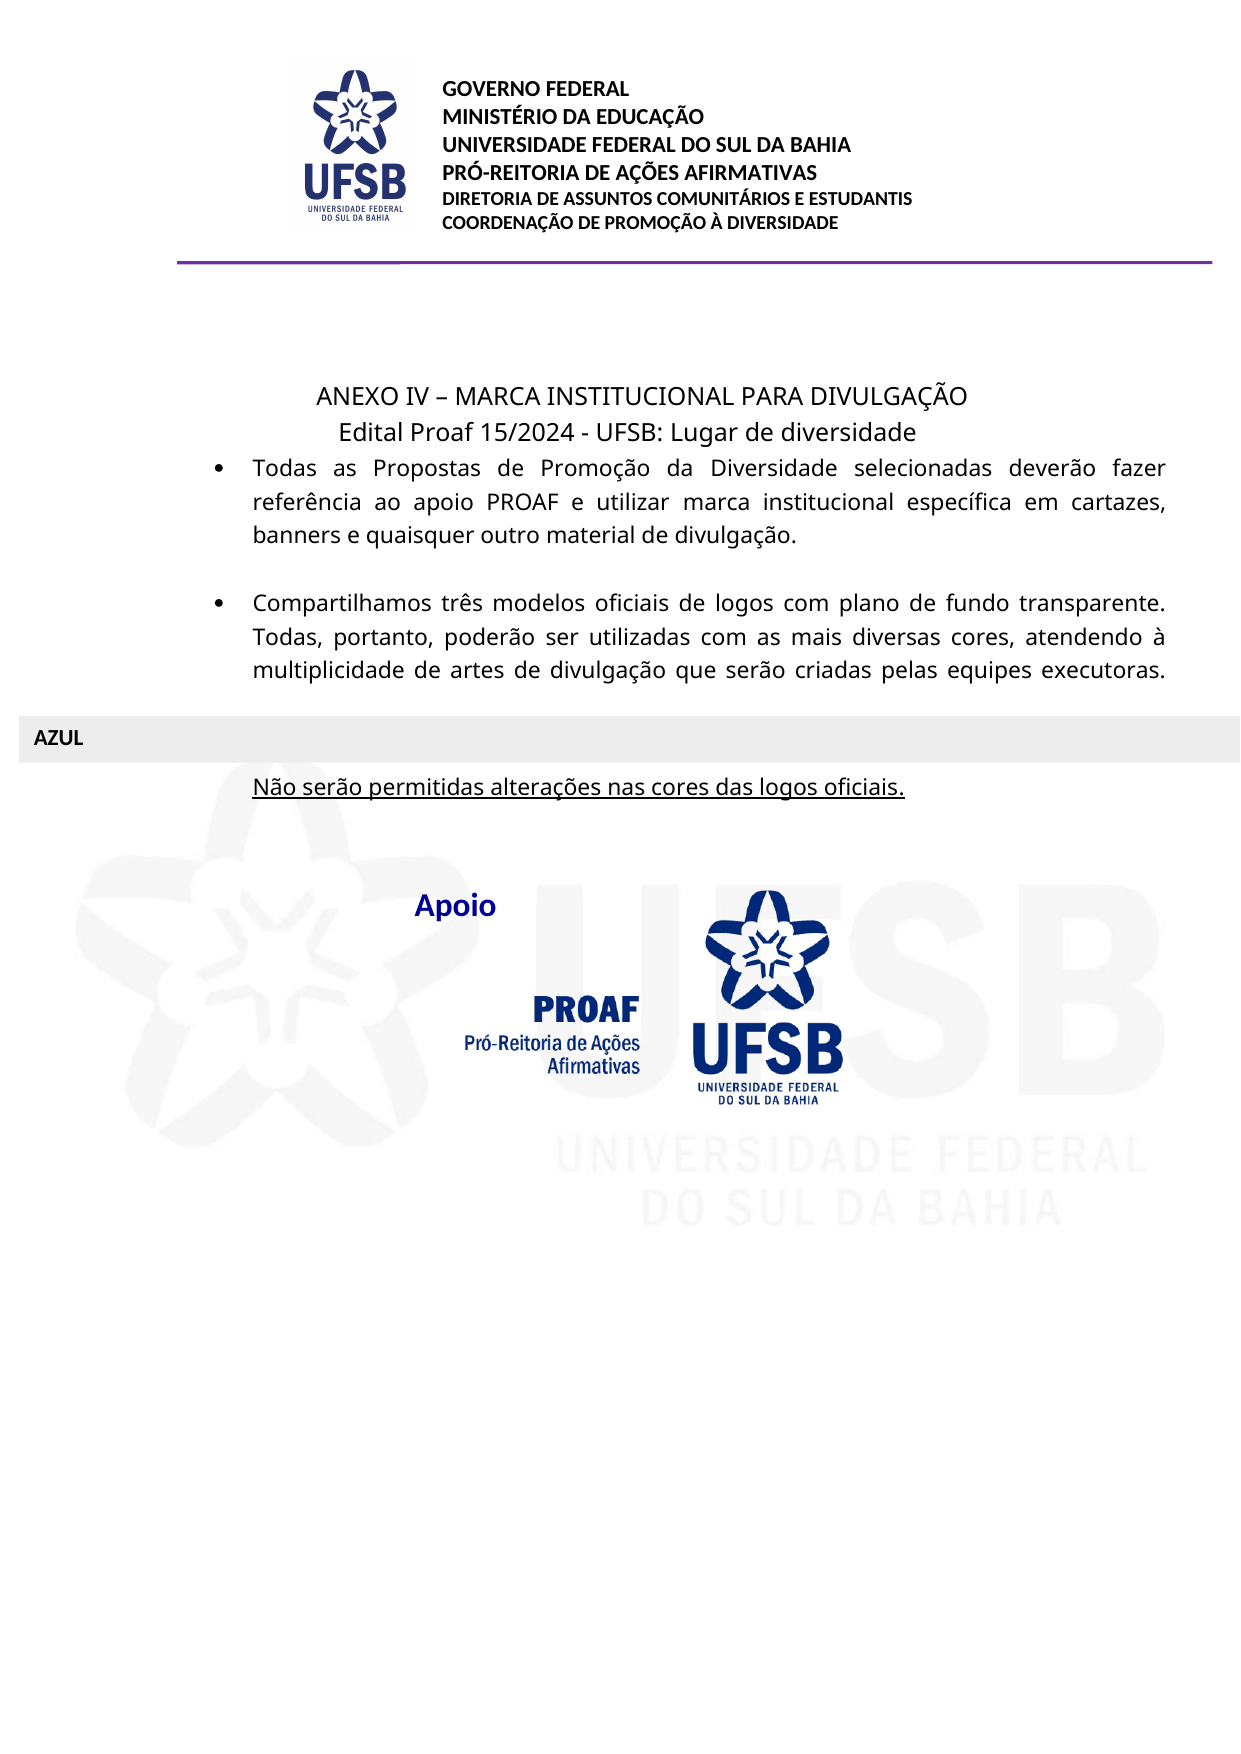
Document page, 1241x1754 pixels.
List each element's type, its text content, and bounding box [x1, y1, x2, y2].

list Todas as Propostas de Promoção da Diversidade selecionadas deverão fazer referência ao apoio PROAF e utilizar marca institucional específica em cartazes, banners e quaisquer outro material de divulgação. [215, 452, 1167, 551]
picture [75, 763, 1165, 1226]
list Compartilhamos três modelos oficiais de logos com plano de fundo transparente. Todas, portanto, poderão ser utilizadas com as mais diversas cores, atendendo à multiplicidade de artes de divulgação que serão criadas pelas equipes executoras. Não serão permitidas alterações nas cores das logos oficiais. [215, 587, 1167, 716]
text Edital Proaf 15/2024 - UFSB: Lugar de diversidade [118, 415, 1137, 449]
text ANEXO IV – MARCA INSTITUCIONAL PARA DIVULGAÇÃO [118, 378, 1167, 412]
list Compartilhamos três modelos oficiais de logos com plano de fundo transparente. Todas, portanto, poderão ser utilizadas com as mais diversas cores, atendendo à multiplicidade de artes de divulgação que serão criadas pelas equipes executoras. Não serão permitidas alterações nas cores das logos oficiais. [215, 763, 1167, 802]
picture [285, 54, 421, 235]
